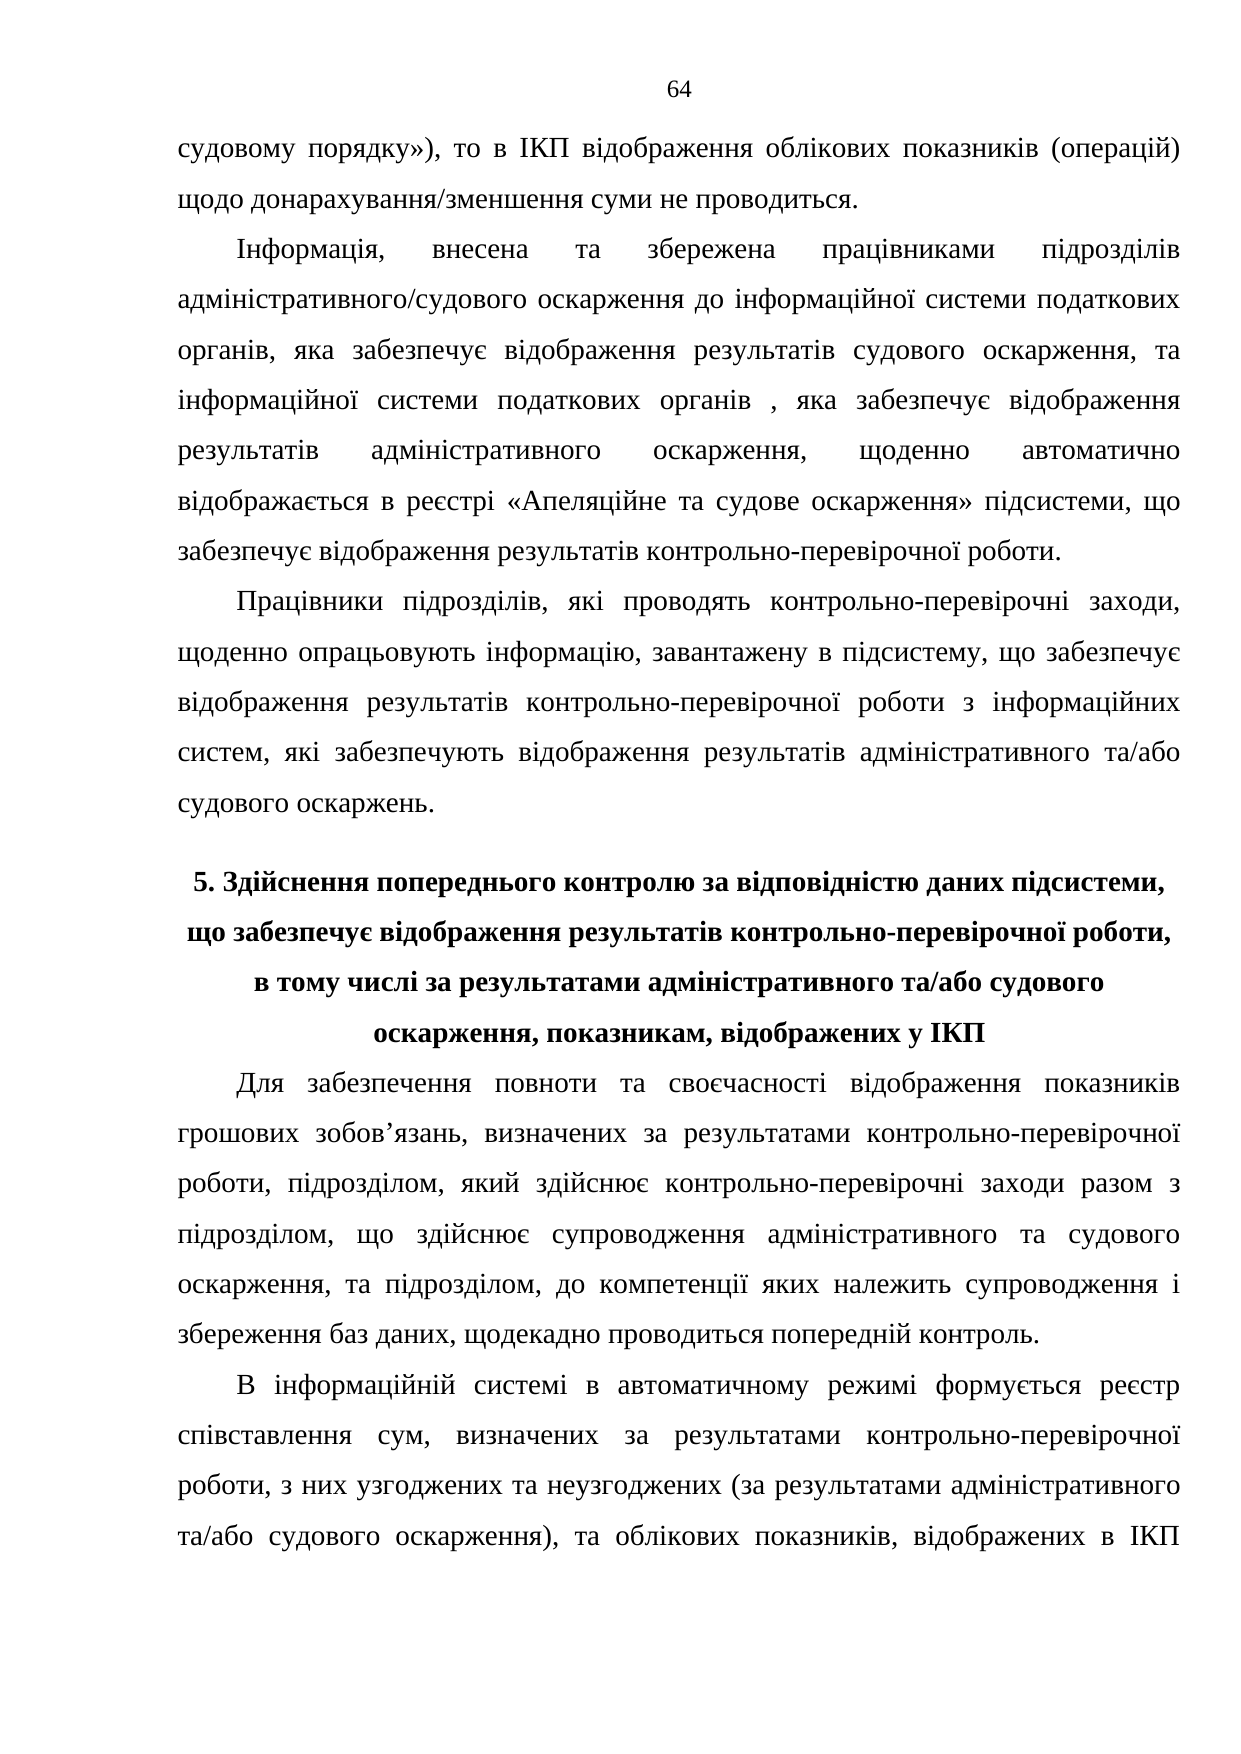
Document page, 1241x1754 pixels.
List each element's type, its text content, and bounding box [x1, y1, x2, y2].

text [177, 131, 1181, 214]
text Інформація, внесена та збережена працівниками підрозділів адміністративного/судового оскарження до інформаційної системи податкових органів, яка забезпечує відображення результатів судового оскарження, та інформаційної системи податкових органів , яка забезпечує відображення результатів адміністративного оскарження, щоденно автоматично відображається в реєстрі «Апеляційне та судове оскарження» підсистеми, що забезпечує відображення результатів контрольно-перевірочної роботи. [177, 231, 1181, 567]
text Працівники підрозділів, які проводять контрольно-перевірочні заходи, щоденно опрацьовують інформацію, завантажену в підсистему, що забезпечує відображення результатів контрольно-перевірочної роботи з інформаційних систем, які забезпечують відображення результатів адміністративного та/або судового оскаржень. [177, 583, 1181, 818]
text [177, 1367, 1181, 1551]
text Для забезпечення повноти та своєчасності відображення показників грошових зобов’язань, визначених за результатами контрольно-перевірочної роботи, підрозділом, який здійснює контрольно-перевірочні заходи разом з підрозділом, що здійснює супроводження адміністративного та судового оскарження, та підрозділом, до компетенції яких належить супроводження і збереження баз даних, щодекадно проводиться попередній контроль. [177, 1065, 1181, 1350]
text 5. Здійснення попереднього контролю за відповідністю даних підсистеми, що забезпечує відображення результатів контрольно-перевірочної роботи, в тому числі за результатами адміністративного та/або судового оскарження, показникам, відображених у ІКП [177, 864, 1181, 1048]
